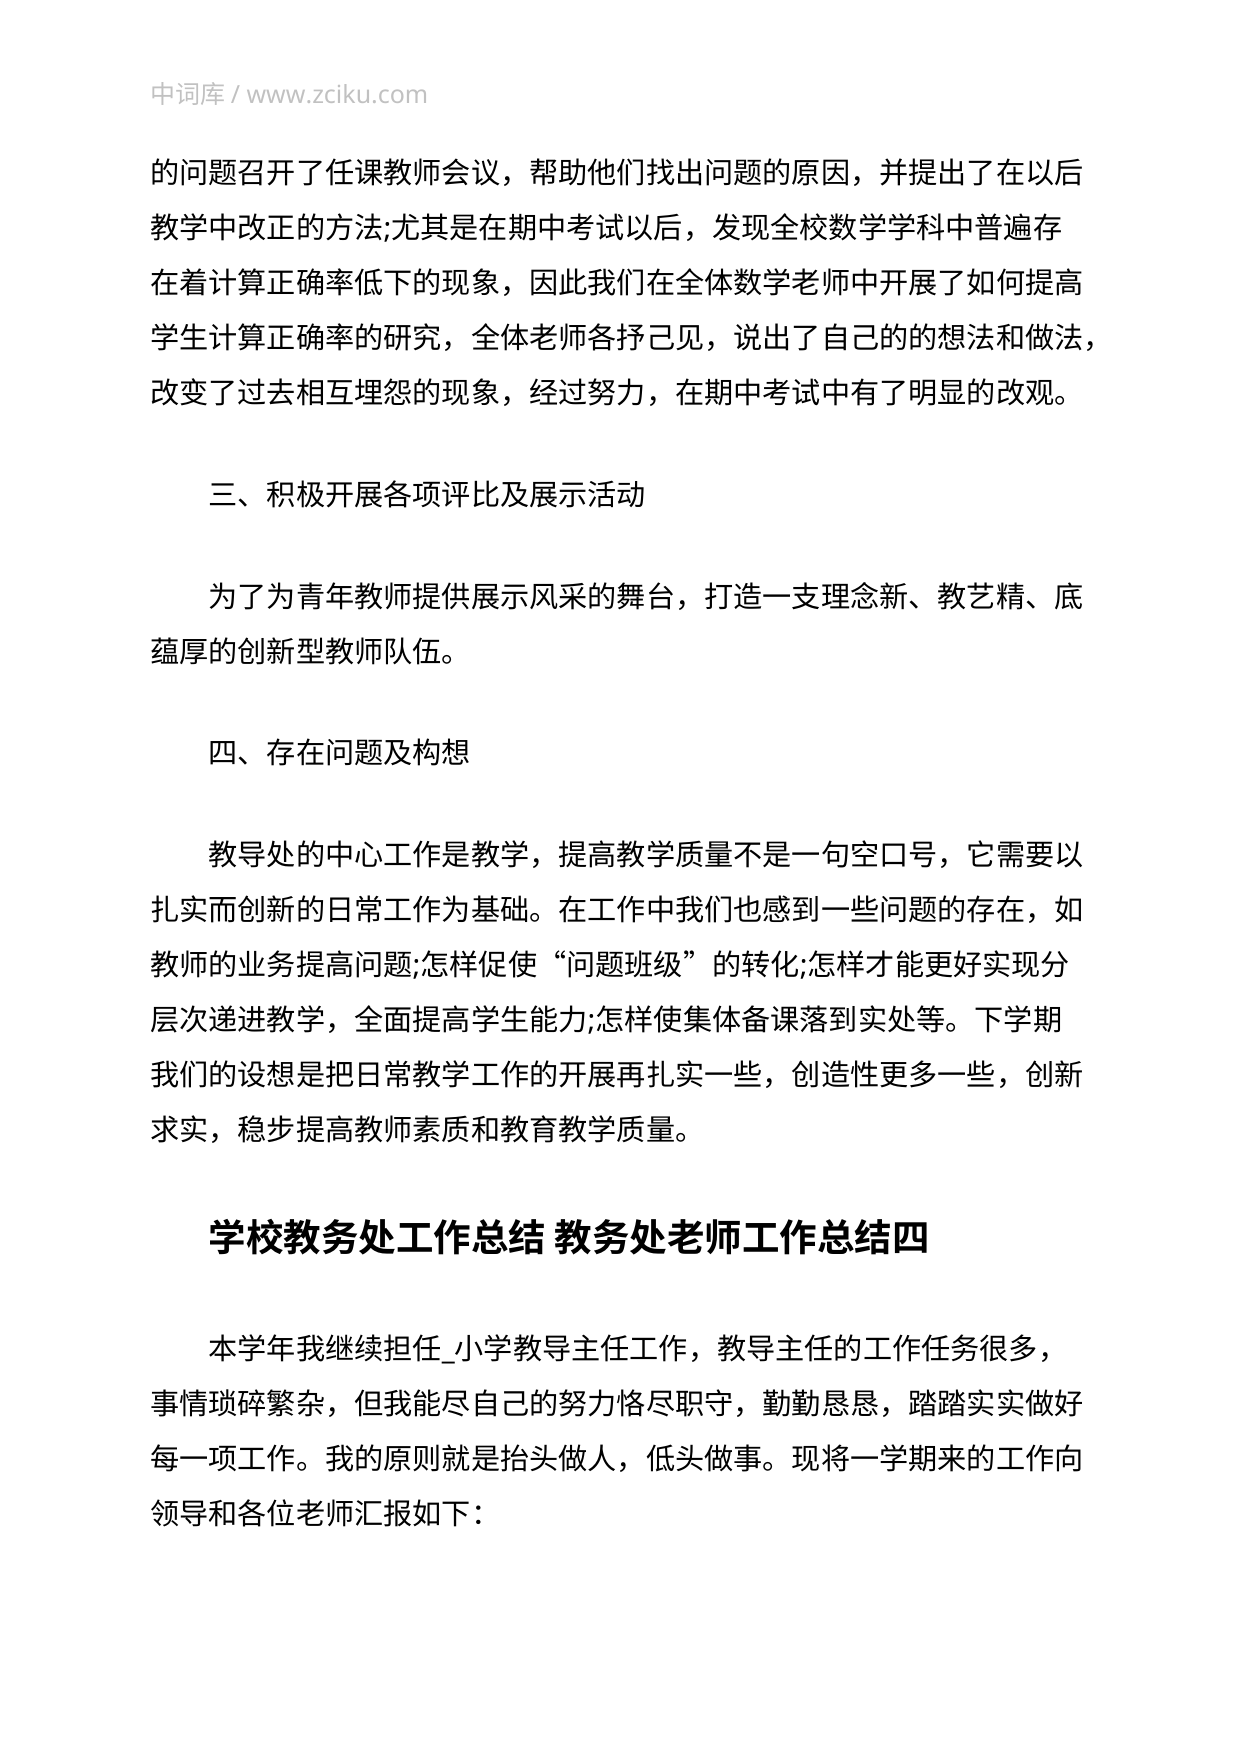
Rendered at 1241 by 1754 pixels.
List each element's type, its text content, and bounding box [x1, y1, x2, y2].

text 教导处的中心工作是教学，提高教学质量不是一句空口号，它需要以扎实而创新的日常工作为基础。在工作中我们也感到一些问题的存在，如教师的业务提高问题;怎样促使“问题班级”的转化;怎样才能更好实现分层次递进教学，全面提高学生能力;怎样使集体备课落到实处等。下学期我们的设想是把日常教学工作的开展再扎实一些，创造性更多一些，创新求实，稳步提高教师素质和教育教学质量。 [150, 832, 1090, 1149]
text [150, 150, 1090, 412]
text 三、积极开展各项评比及展示活动 [150, 471, 1090, 514]
text 本学年我继续担任_小学教导主任工作，教导主任的工作任务很多，事情琐碎繁杂，但我能尽自己的努力恪尽职守，勤勤恳恳，踏踏实实做好每一项工作。我的原则就是抬头做人，低头做事。现将一学期来的工作向领导和各位老师汇报如下： [150, 1326, 1090, 1533]
text 为了为青年教师提供展示风采的舞台，打造一支理念新、教艺精、底蕴厚的创新型教师队伍。 [150, 573, 1090, 670]
text 学校教务处工作总结 教务处老师工作总结四 [150, 1208, 1090, 1262]
text 四、存在问题及构想 [150, 730, 1090, 772]
